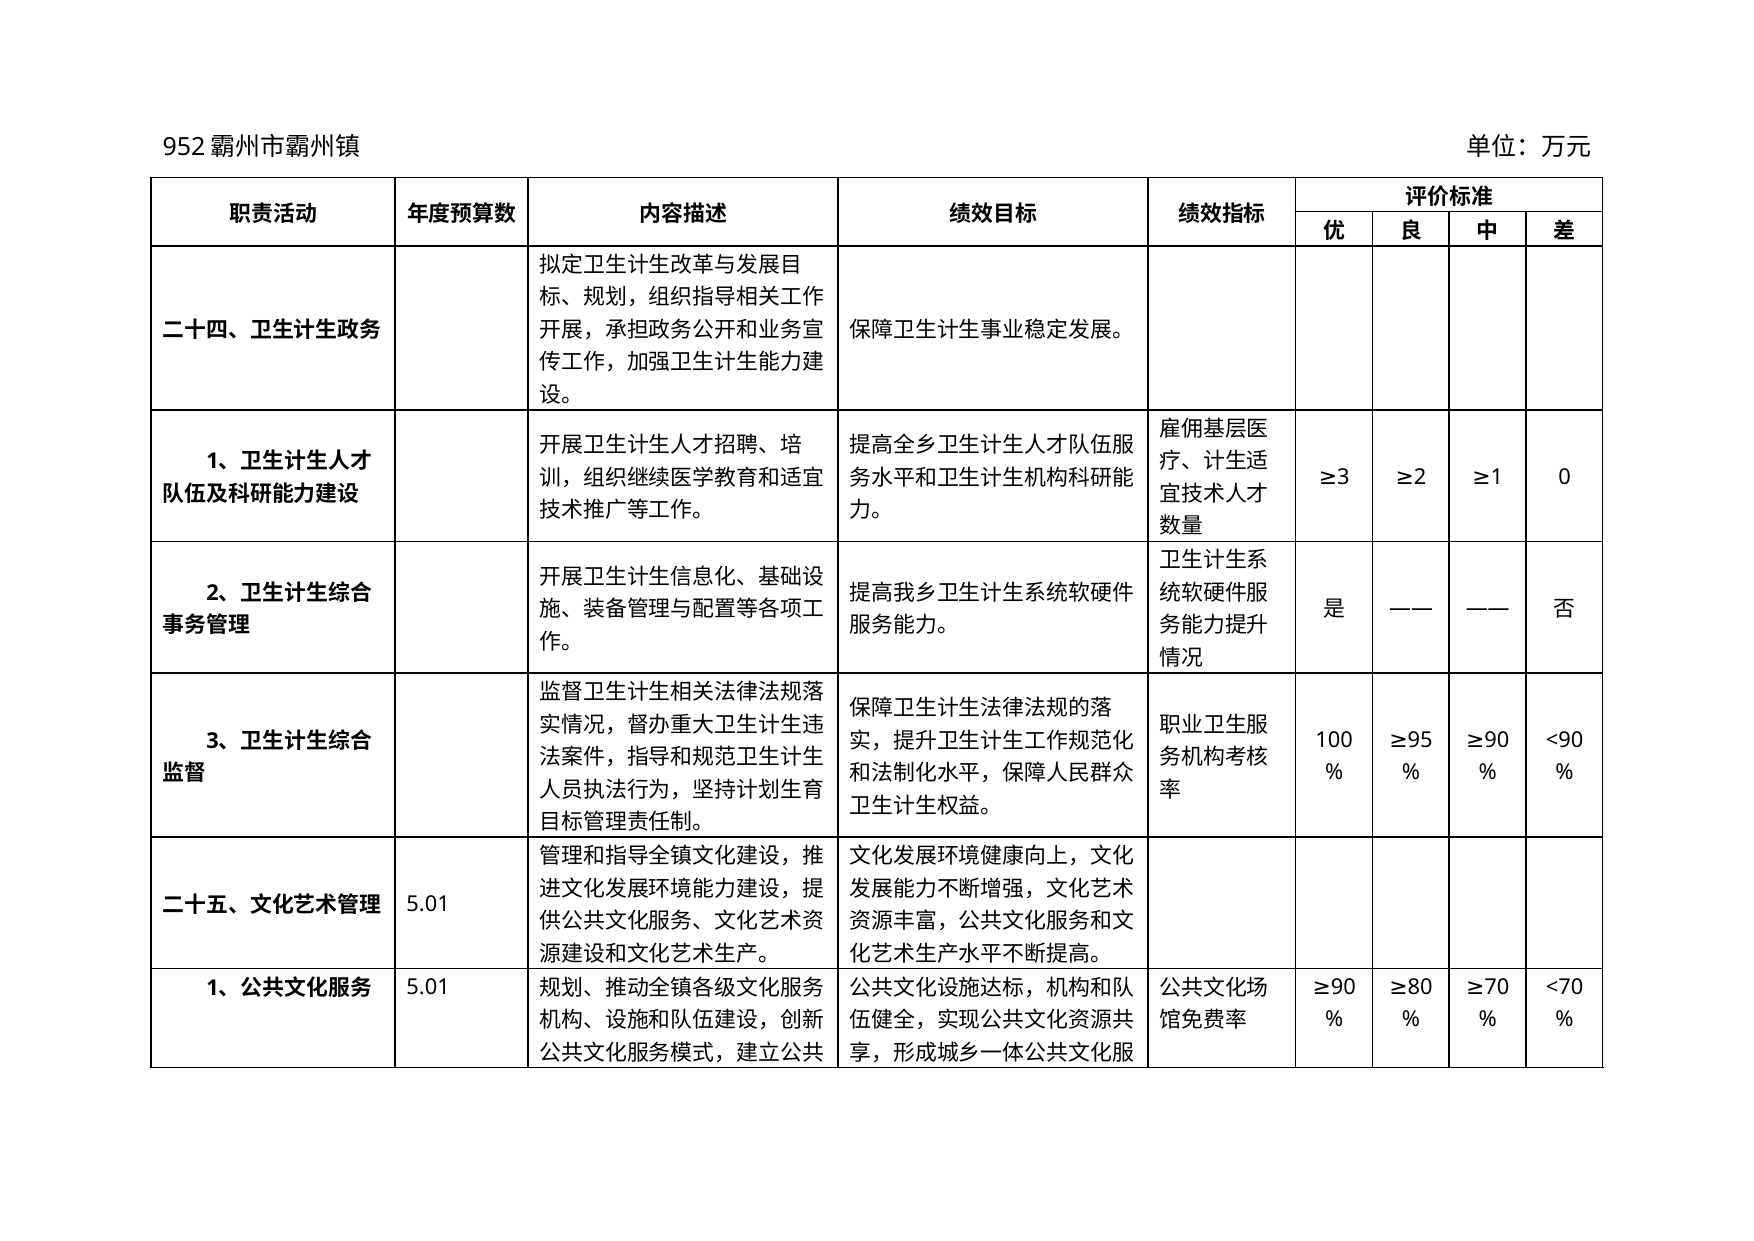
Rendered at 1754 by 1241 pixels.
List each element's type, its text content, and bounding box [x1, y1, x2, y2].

table_cell 管理和指导全镇文化建设，推进文化发展环境能力建设，提供公共文化服务、文化艺术资源建设和文化艺术生产。 [529, 838, 837, 968]
table_header 单位：万元 [1296, 112, 1602, 177]
table_cell ≥70% [1450, 969, 1525, 1067]
table_cell 0 [1527, 411, 1602, 541]
table_cell 二十四、卫生计生政务 [152, 247, 394, 409]
table_cell 3、卫生计生综合监督 [152, 674, 394, 836]
table_cell 保障卫生计生法律法规的落实，提升卫生计生工作规范化和法制化水平，保障人民群众卫生计生权益。 [839, 674, 1147, 836]
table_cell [529, 969, 837, 1067]
table_cell ≥80% [1373, 969, 1448, 1067]
table_cell 内容描述 [529, 178, 837, 245]
table_cell 公共文化场馆免费率 [1149, 969, 1295, 1067]
table_cell 监督卫生计生相关法律法规落实情况，督办重大卫生计生违法案件，指导和规范卫生计生人员执法行为，坚持计划生育目标管理责任制。 [529, 674, 837, 836]
table_cell 年度预算数 [396, 178, 527, 245]
table_cell 评价标准 [1296, 178, 1602, 211]
table_cell [1450, 247, 1525, 409]
table_cell ≥1 [1450, 411, 1525, 541]
table_cell 差 [1527, 212, 1602, 245]
table_header 952霸州市霸州镇 [152, 112, 1295, 177]
table_cell 中 [1450, 212, 1525, 245]
table_cell [396, 247, 527, 409]
table_cell <70% [1527, 969, 1602, 1067]
table_cell 开展卫生计生信息化、基础设施、装备管理与配置等各项工作。 [529, 542, 837, 672]
table_cell ≥2 [1373, 411, 1448, 541]
table_cell —— [1373, 542, 1448, 672]
table_cell [1527, 247, 1602, 409]
table_cell <90% [1527, 674, 1602, 836]
table_cell [1296, 838, 1372, 968]
table_cell ≥95% [1373, 674, 1448, 836]
table_cell 否 [1527, 542, 1602, 672]
table_cell 职业卫生服务机构考核率 [1149, 674, 1295, 836]
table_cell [839, 969, 1147, 1067]
table_cell [396, 411, 527, 541]
table_cell 是 [1296, 542, 1372, 672]
table_cell 提高全乡卫生计生人才队伍服务水平和卫生计生机构科研能力。 [839, 411, 1147, 541]
table_cell 绩效目标 [839, 178, 1147, 245]
table_cell 提高我乡卫生计生系统软硬件服务能力。 [839, 542, 1147, 672]
table_cell [1450, 838, 1525, 968]
table_cell ≥90% [1450, 674, 1525, 836]
table_cell ≥90% [1296, 969, 1372, 1067]
table_cell 卫生计生系统软硬件服务能力提升情况 [1149, 542, 1295, 672]
table_cell 二十五、文化艺术管理 [152, 838, 394, 968]
table_cell 文化发展环境健康向上，文化发展能力不断增强，文化艺术资源丰富，公共文化服务和文化艺术生产水平不断提高。 [839, 838, 1147, 968]
table_cell 绩效指标 [1149, 178, 1295, 245]
table_cell [1527, 838, 1602, 968]
table_cell 1、卫生计生人才队伍及科研能力建设 [152, 411, 394, 541]
table_cell [1296, 247, 1372, 409]
table_cell 拟定卫生计生改革与发展目标、规划，组织指导相关工作开展，承担政务公开和业务宣传工作，加强卫生计生能力建设。 [529, 247, 837, 409]
table_cell 职责活动 [152, 178, 394, 245]
table_cell 5.01 [396, 838, 527, 968]
table_cell ≥3 [1296, 411, 1372, 541]
table_cell 5.01 [396, 969, 527, 1067]
table_cell 良 [1373, 212, 1448, 245]
table_cell 100% [1296, 674, 1372, 836]
table_cell 雇佣基层医疗、计生适宜技术人才数量 [1149, 411, 1295, 541]
table_cell —— [1450, 542, 1525, 672]
table_cell [396, 542, 527, 672]
table_cell 1、公共文化服务 [152, 969, 394, 1067]
table_cell [1373, 838, 1448, 968]
table_cell 开展卫生计生人才招聘、培训，组织继续医学教育和适宜技术推广等工作。 [529, 411, 837, 541]
table_cell [1149, 838, 1295, 968]
table_cell 优 [1296, 212, 1372, 245]
table_cell 保障卫生计生事业稳定发展。 [839, 247, 1147, 409]
table_cell [1149, 247, 1295, 409]
table_cell 2、卫生计生综合事务管理 [152, 542, 394, 672]
table_cell [1373, 247, 1448, 409]
table_cell [396, 674, 527, 836]
